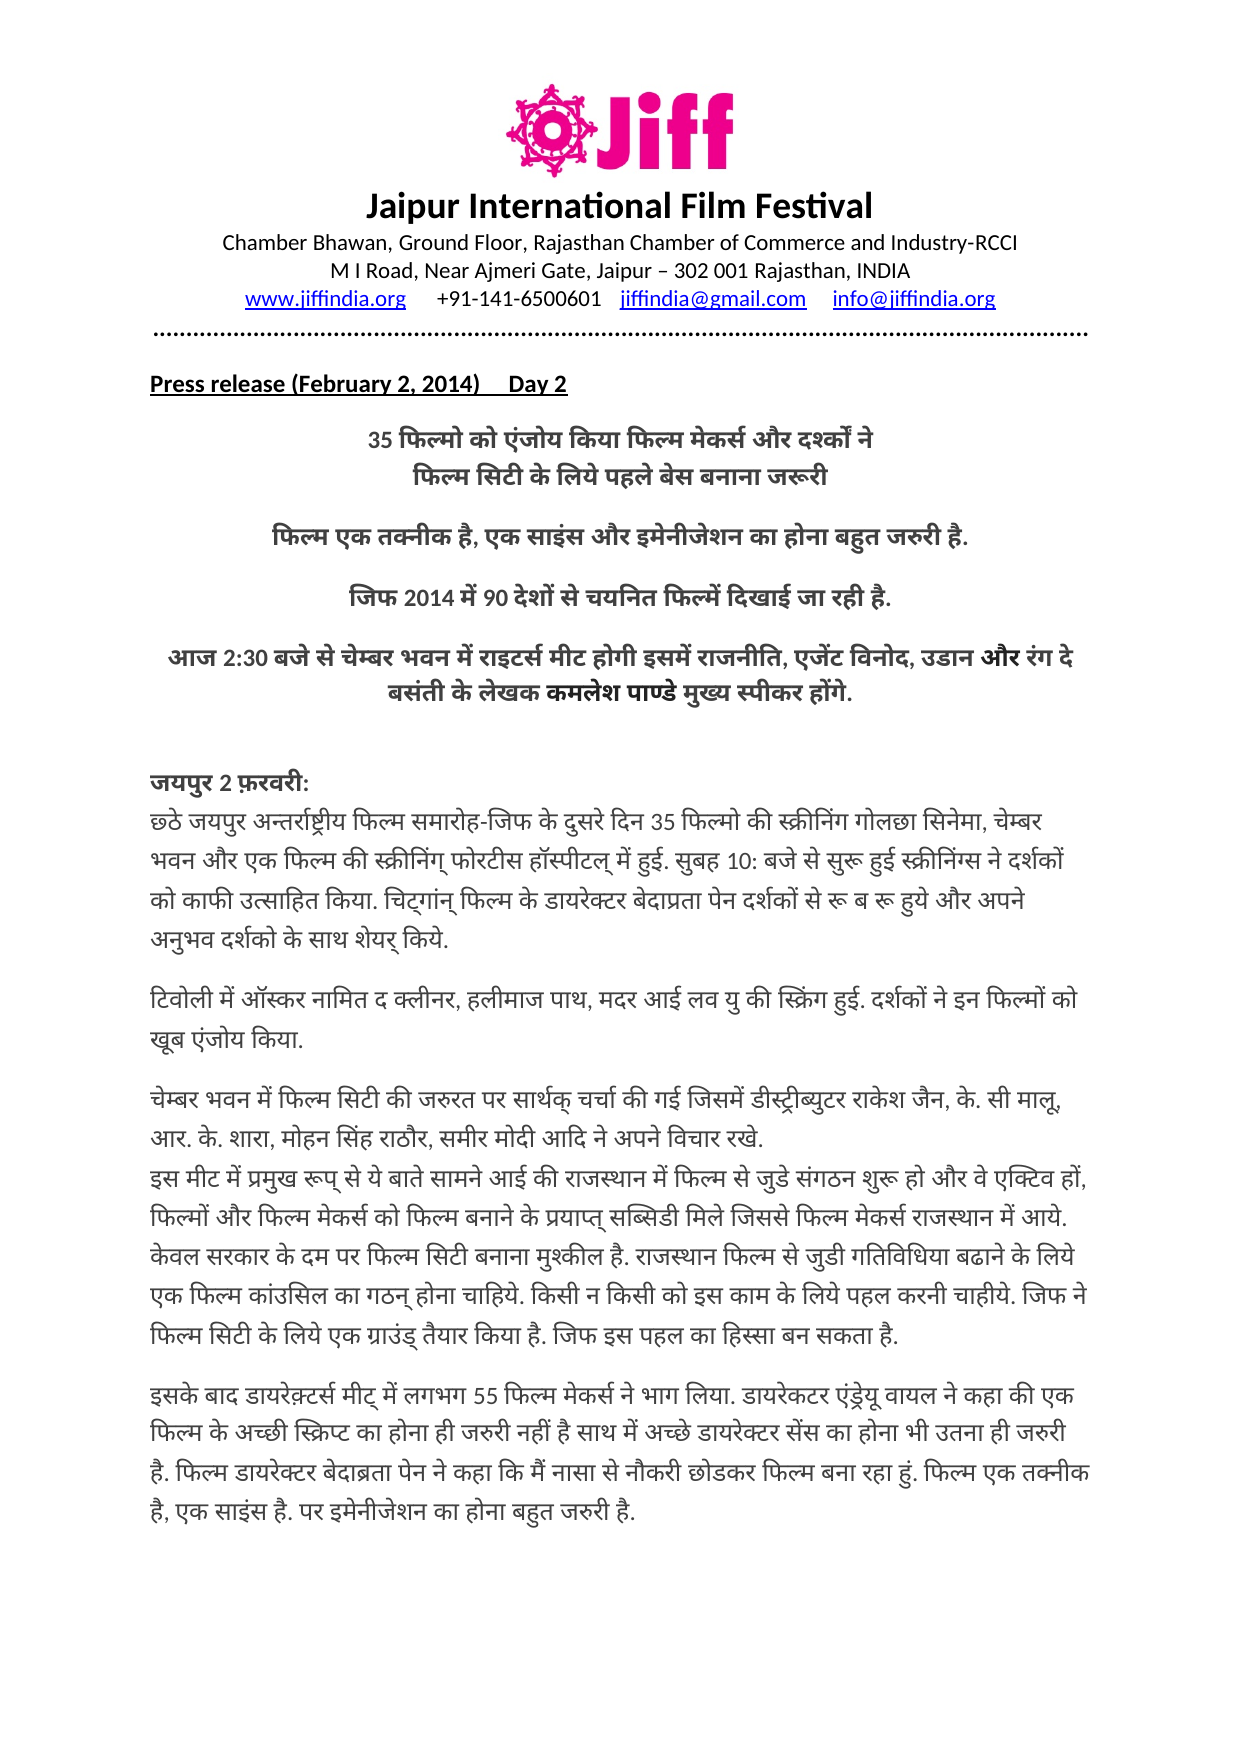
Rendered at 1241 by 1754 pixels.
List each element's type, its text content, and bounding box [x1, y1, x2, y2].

picture [498, 73, 743, 183]
text Press release (February 2, 2014) Day 2 [150, 368, 1090, 398]
text चेम्बर भवन में फिल्म सिटी की जरुरत पर सार्थक् चर्चा की गई जिसमें डीस्ट्रीब्युटर राकेश जैन, के. सी मालू, आर. के. शारा, मोहन सिंह राठौर, समीर मोदी आदि ने अपने विचार रखे. इस मीट में प्रमुख रूप् से ये बाते सामने आई की राजस्थान में फिल्म से जुडे संगठन शुरू हो और वे एक्टिव हों, फिल्मों और फिल्म मेकर्स को फिल्म बनाने के प्रयाप्त् सब्सिडी मिले जिससे फिल्म मेकर्स राजस्थान में आये. केवल सरकार के दम पर फिल्म सिटी बनाना मुश्कील है. राजस्थान फिल्म से जुडी गतिविधिया बढाने के लिये एक फिल्म कांउसिल का गठन् होना चाहिये. किसी न किसी को इस काम के लिये पहल करनी चाहीये. जिफ ने फिल्म सिटी के लिये एक ग्राउंड् तैयार किया है. जिफ इस पहल का हिस्सा बन सकता है. [150, 1084, 1090, 1354]
text 35 फिल्मो को एंजोय किया फिल्म मेकर्स और दर्श्कों ने फिल्म सिटी के लिये पहले बेस बनाना जरूरी [150, 424, 1090, 496]
text www.jiffindia.org +91-141-6500601 jiffindia@gmail.com info@jiffindia.org [150, 284, 1090, 312]
text जयपुर 2 फ़रवरी: छ्ठे जयपुर अन्तर्राष्ट्रीय फिल्म समारोह-जिफ के दुसरे दिन 35 फिल्मो की स्क्रीनिंग गोलछा सिनेमा, चेम्बर भवन और एक फिल्म की स्क्रीनिंग् फोरटीस हॉस्पीटल् में हुई. सुबह 10: बजे से सुरू हुई स्क्रीनिंग्स ने दर्शकों को काफी उत्साहित किया. चिट्गांन् फिल्म के डायरेक्टर बेदाप्रता पेन दर्शकों से रू ब रू हुये और अपने अनुभव दर्शको के साथ शेयर् किये. [150, 767, 1090, 958]
text जिफ 2014 में 90 देशों से चयनित फिल्में दिखाई जा रही है. [150, 582, 1090, 616]
text आज 2:30 बजे से चेम्बर भवन में राइटर्स मीट होगी इसमें राजनीति, एजेंट विनोद, उडान और रंग दे बसंती के लेखक कमलेश पाण्डे मुख्य स्पीकर होंगे. [150, 642, 1090, 711]
text M I Road, Near Ajmeri Gate, Jaipur – 302 001 Rajasthan, INDIA [150, 256, 1090, 284]
text ............................................................................................................................................ [150, 312, 1090, 343]
text इसके बाद डायरेक़्टर्स मीट् में लगभग 55 फिल्म मेकर्स ने भाग लिया. डायरेकटर एंड्रेयू वायल ने कहा की एक फिल्म के अच्छी स्क्रिप्ट का होना ही जरुरी नहीं है साथ में अच्छे डायरेक्टर सेंस का होना भी उतना ही जरुरी है. फिल्म डायरेक्टर बेदाब्रता पेन ने कहा कि मैं नासा से नौकरी छोडकर फिल्म बना रहा हुं. फिल्म एक तक्नीक है, एक साइंस है. पर इमेनीजेशन का होना बहुत जरुरी है. [150, 1380, 1090, 1531]
text Jaipur International Film Festival [150, 182, 1090, 228]
text Chamber Bhawan, Ground Floor, Rajasthan Chamber of Commerce and Industry-RCCI [150, 228, 1090, 256]
text टिवोली में ऑस्कर नामित द क्लीनर, हलीमाज पाथ, मदर आई लव यु की स्क्रिंग हुई. दर्शकों ने इन फिल्मों को खूब एंजोय किया. [150, 984, 1090, 1058]
text फिल्म एक तक्नीक है, एक साइंस और इमेनीजेशन का होना बहुत जरुरी है. [150, 521, 1090, 556]
